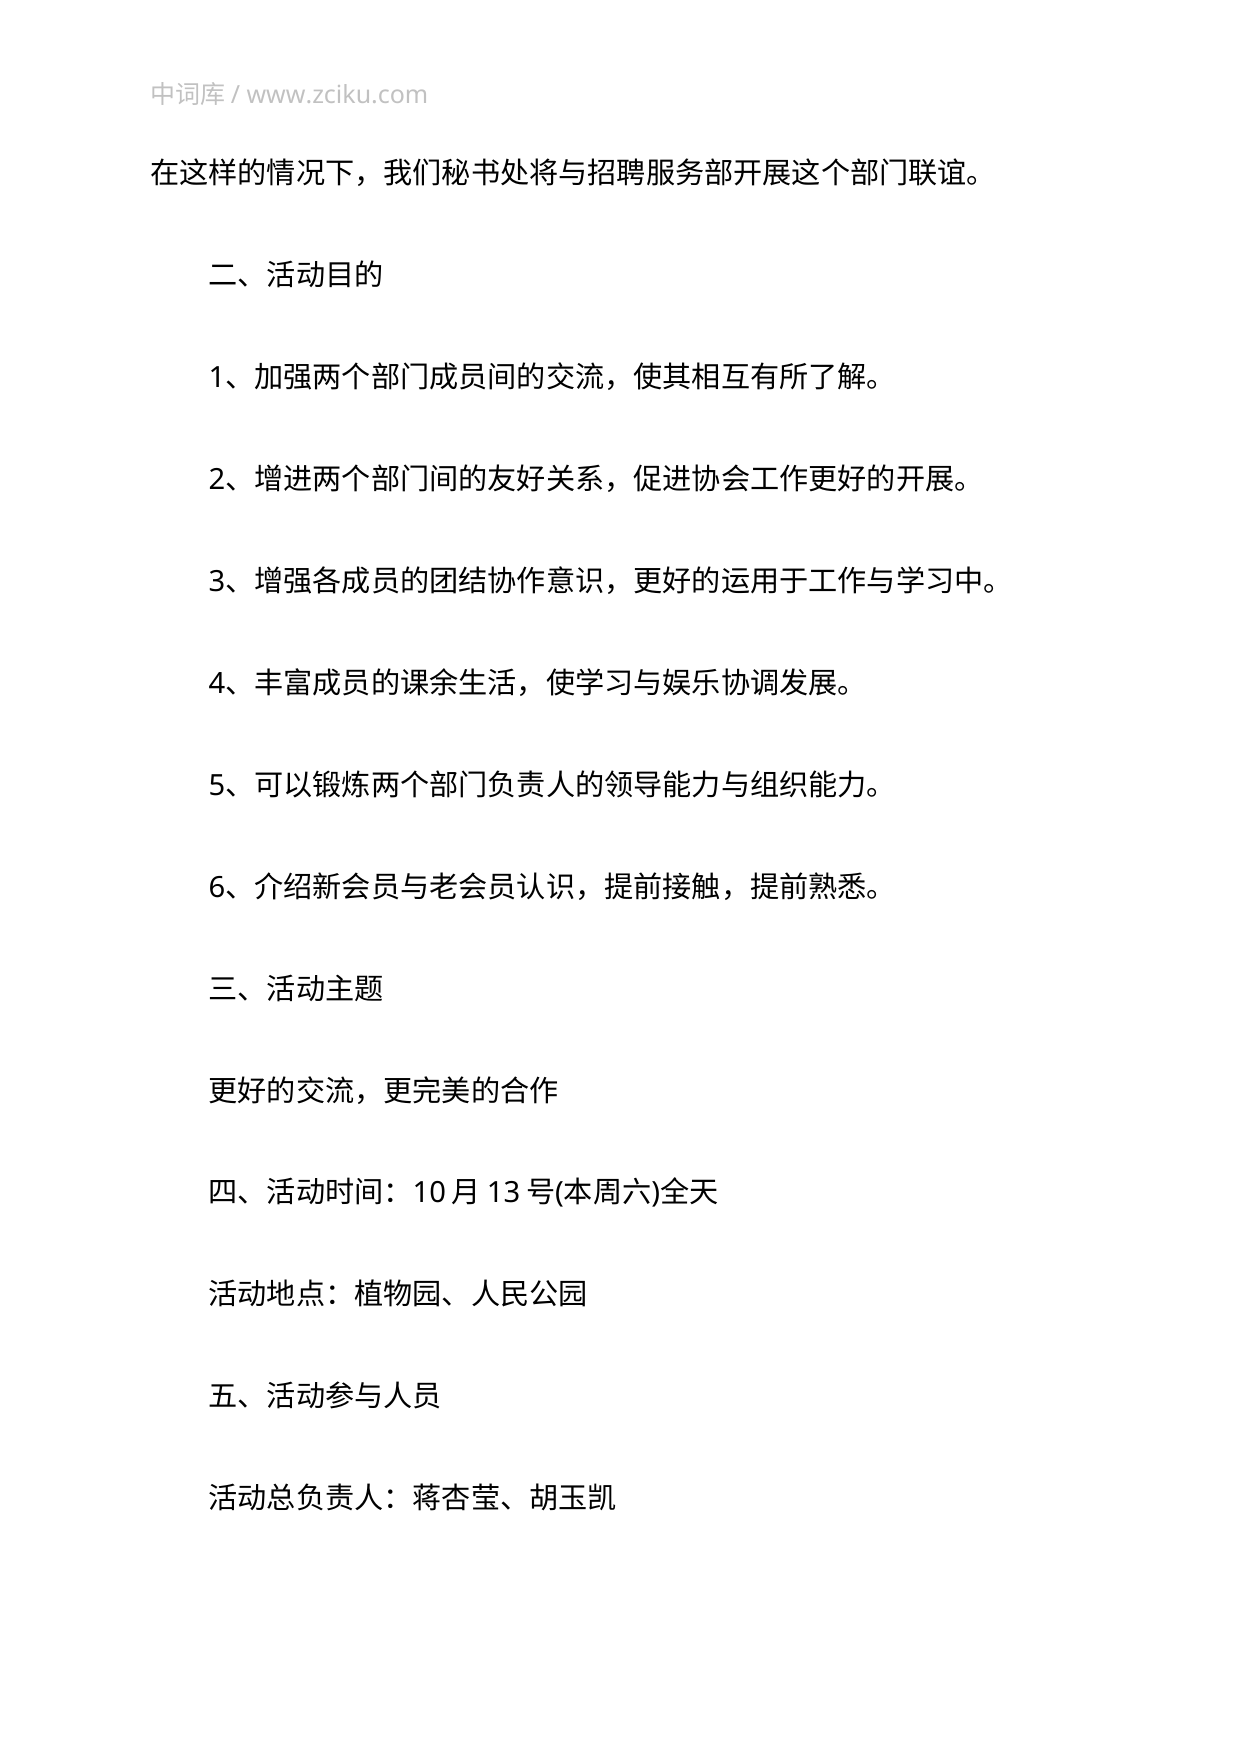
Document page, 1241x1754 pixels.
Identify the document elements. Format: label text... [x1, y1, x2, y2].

text 活动地点：植物园、人民公园 [150, 1271, 1090, 1313]
text 3、增强各成员的团结协作意识，更好的运用于工作与学习中。 [150, 557, 1090, 600]
text 二、活动目的 [150, 252, 1090, 294]
text 三、活动主题 [150, 965, 1090, 1008]
text 更好的交流，更完美的合作 [150, 1067, 1090, 1109]
text 四、活动时间：10月13号(本周六)全天 [150, 1169, 1090, 1211]
text 5、可以锻炼两个部门负责人的领导能力与组织能力。 [150, 761, 1090, 804]
text 6、介绍新会员与老会员认识，提前接触，提前熟悉。 [150, 863, 1090, 906]
text 活动总负责人：蒋杏莹、胡玉凯 [150, 1474, 1090, 1517]
text 2、增进两个部门间的友好关系，促进协会工作更好的开展。 [150, 456, 1090, 498]
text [150, 150, 1090, 192]
text 1、加强两个部门成员间的交流，使其相互有所了解。 [150, 353, 1090, 396]
text 4、丰富成员的课余生活，使学习与娱乐协调发展。 [150, 659, 1090, 702]
text 五、活动参与人员 [150, 1373, 1090, 1415]
